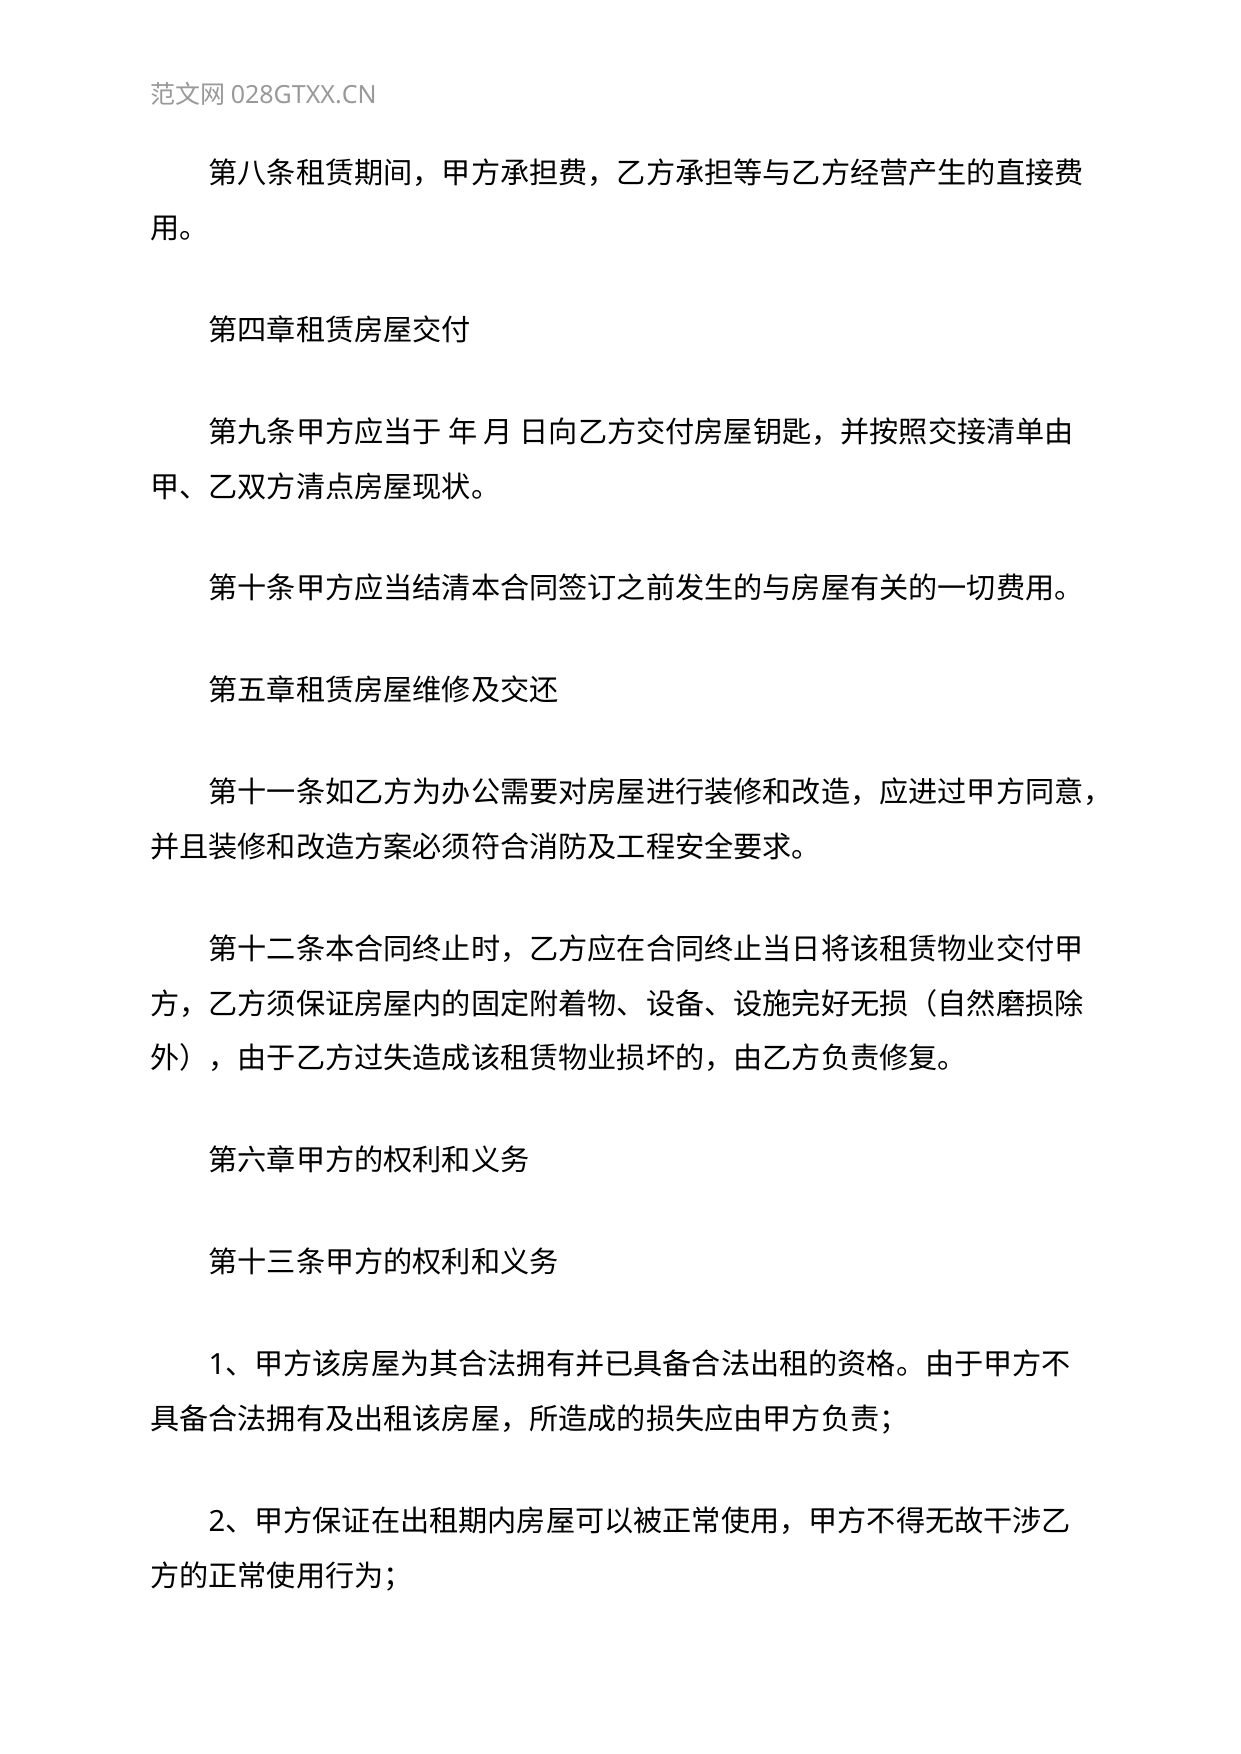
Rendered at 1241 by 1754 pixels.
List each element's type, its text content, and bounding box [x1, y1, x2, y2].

text 第四章租赁房屋交付 [150, 307, 1090, 349]
text 第九条甲方应当于 年 月 日向乙方交付房屋钥匙，并按照交接清单由甲、乙双方清点房屋现状。 [150, 408, 1090, 506]
text 第五章租赁房屋维修及交还 [150, 667, 1090, 709]
text 1、甲方该房屋为其合法拥有并已具备合法出租的资格。由于甲方不具备合法拥有及出租该房屋，所造成的损失应由甲方负责； [150, 1340, 1090, 1438]
text 第十三条甲方的权利和义务 [150, 1239, 1090, 1281]
text 第六章甲方的权利和义务 [150, 1137, 1090, 1179]
text 第十二条本合同终止时，乙方应在合同终止当日将该租赁物业交付甲方，乙方须保证房屋内的固定附着物、设备、设施完好无损（自然磨损除外），由于乙方过失造成该租赁物业损坏的，由乙方负责修复。 [150, 925, 1090, 1077]
text 第十一条如乙方为办公需要对房屋进行装修和改造，应进过甲方同意，并且装修和改造方案必须符合消防及工程安全要求。 [150, 769, 1090, 866]
text 第十条甲方应当结清本合同签订之前发生的与房屋有关的一切费用。 [150, 565, 1090, 607]
text 第八条租赁期间，甲方承担费，乙方承担等与乙方经营产生的直接费用。 [150, 150, 1090, 247]
text 2、甲方保证在出租期内房屋可以被正常使用，甲方不得无故干涉乙方的正常使用行为； [150, 1497, 1090, 1594]
